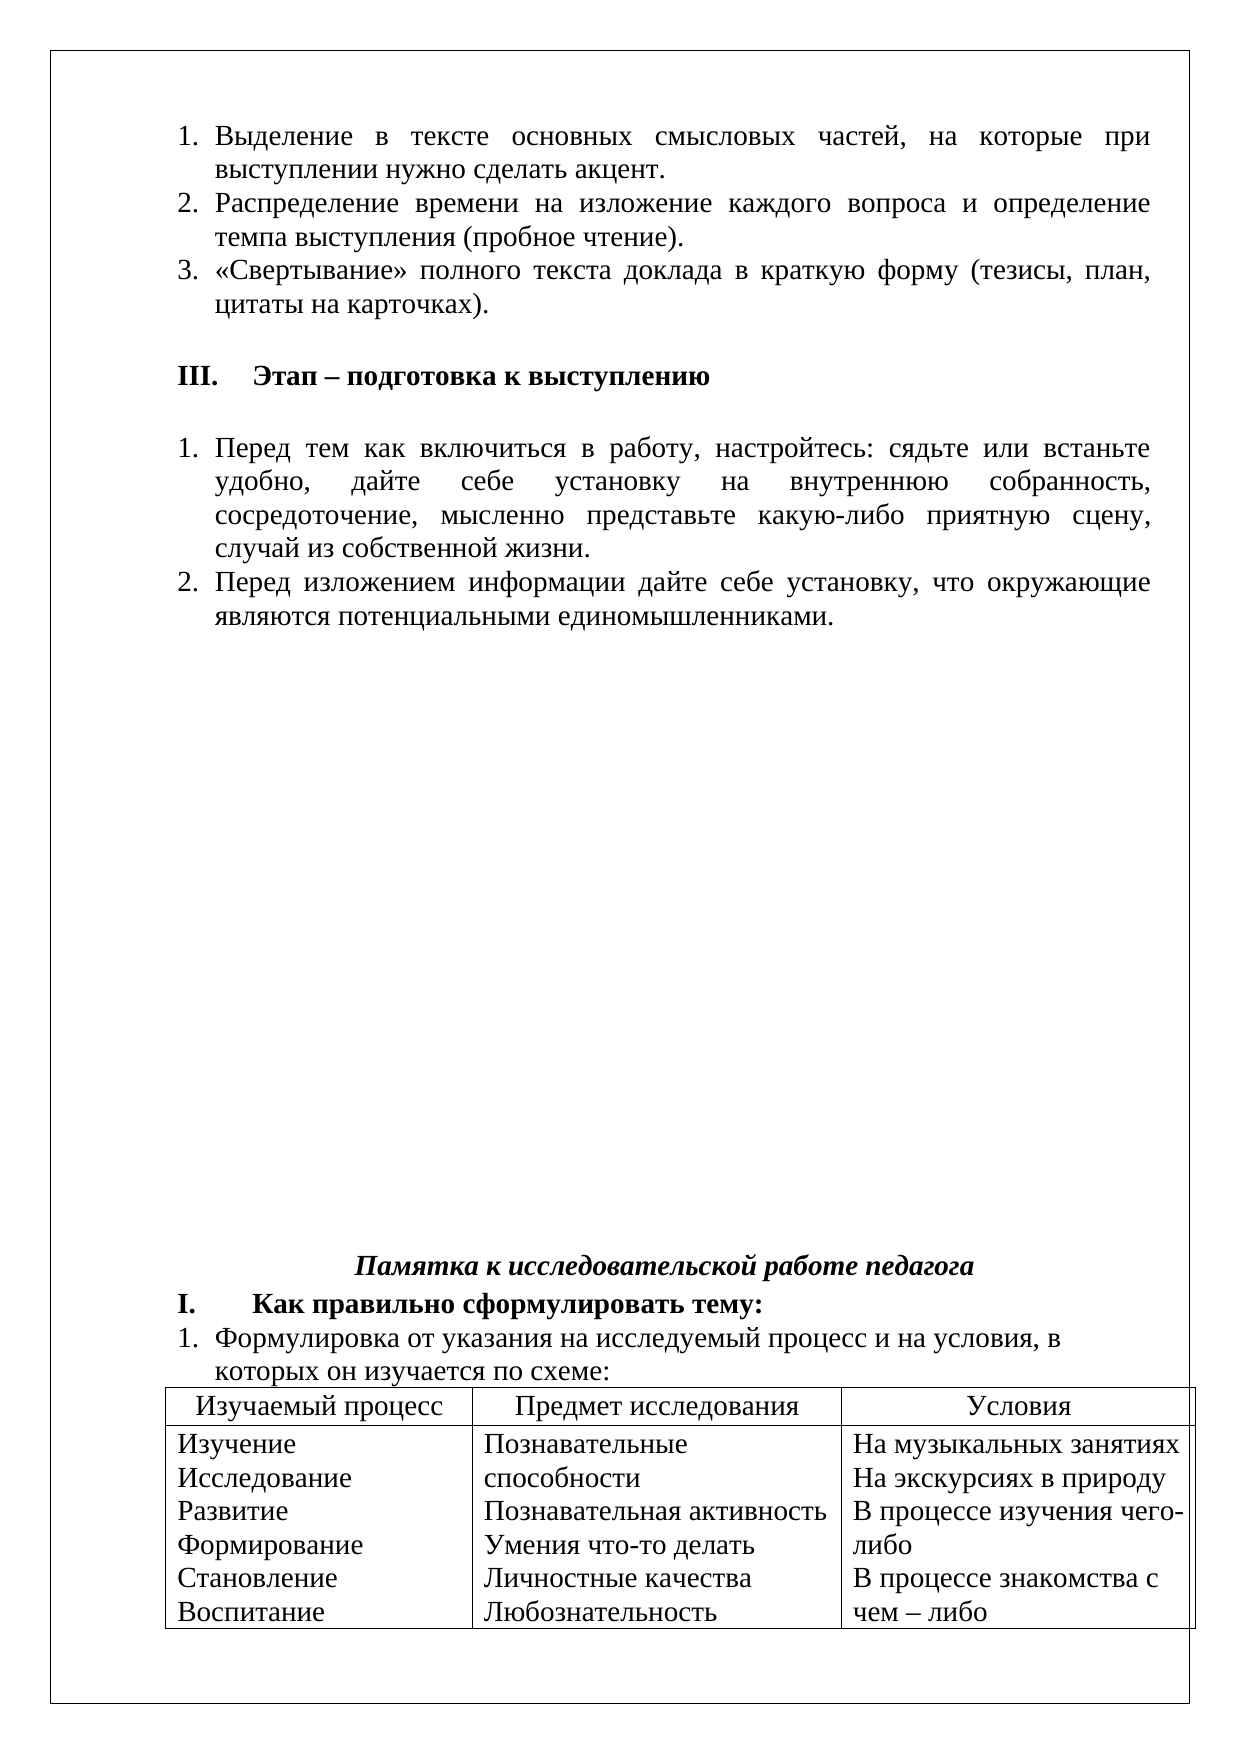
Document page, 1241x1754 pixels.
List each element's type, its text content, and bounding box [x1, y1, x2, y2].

list Формулировка от указания на исследуемый процесс и на условия, в которых он изучается по схеме: [177, 1320, 1152, 1387]
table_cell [166, 1426, 472, 1628]
table_header Изучаемый процесс [166, 1388, 472, 1425]
table_header Предмет исследования [473, 1388, 841, 1425]
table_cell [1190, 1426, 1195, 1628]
list Как правильно сформулировать тему: [177, 1286, 1152, 1320]
subtitle Памятка к исследовательской работе педагога [177, 1248, 1152, 1281]
list Распределение времени на изложение каждого вопроса и определение темпа выступления (пробное чтение). [177, 185, 1152, 252]
list Перед изложением информации дайте себе установку, что окружающие являются потенциальными единомышленниками. [177, 564, 1152, 631]
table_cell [842, 1426, 1189, 1628]
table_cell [473, 1426, 841, 1628]
list Выделение в тексте основных смысловых частей, на которые при выступлении нужно сделать акцент. [177, 118, 1152, 185]
list Перед тем как включиться в работу, настройтесь: сядьте или встаньте удобно, дайте себе установку на внутреннюю собранность, сосредоточение, мысленно представьте какую-либо приятную сцену, случай из собственной жизни. [177, 430, 1152, 564]
list «Свертывание» полного текста доклада в краткую форму (тезисы, план, цитаты на карточках). [177, 252, 1152, 319]
table_header Условия [842, 1388, 1189, 1425]
list Этап – подготовка к выступлению [177, 358, 1152, 391]
